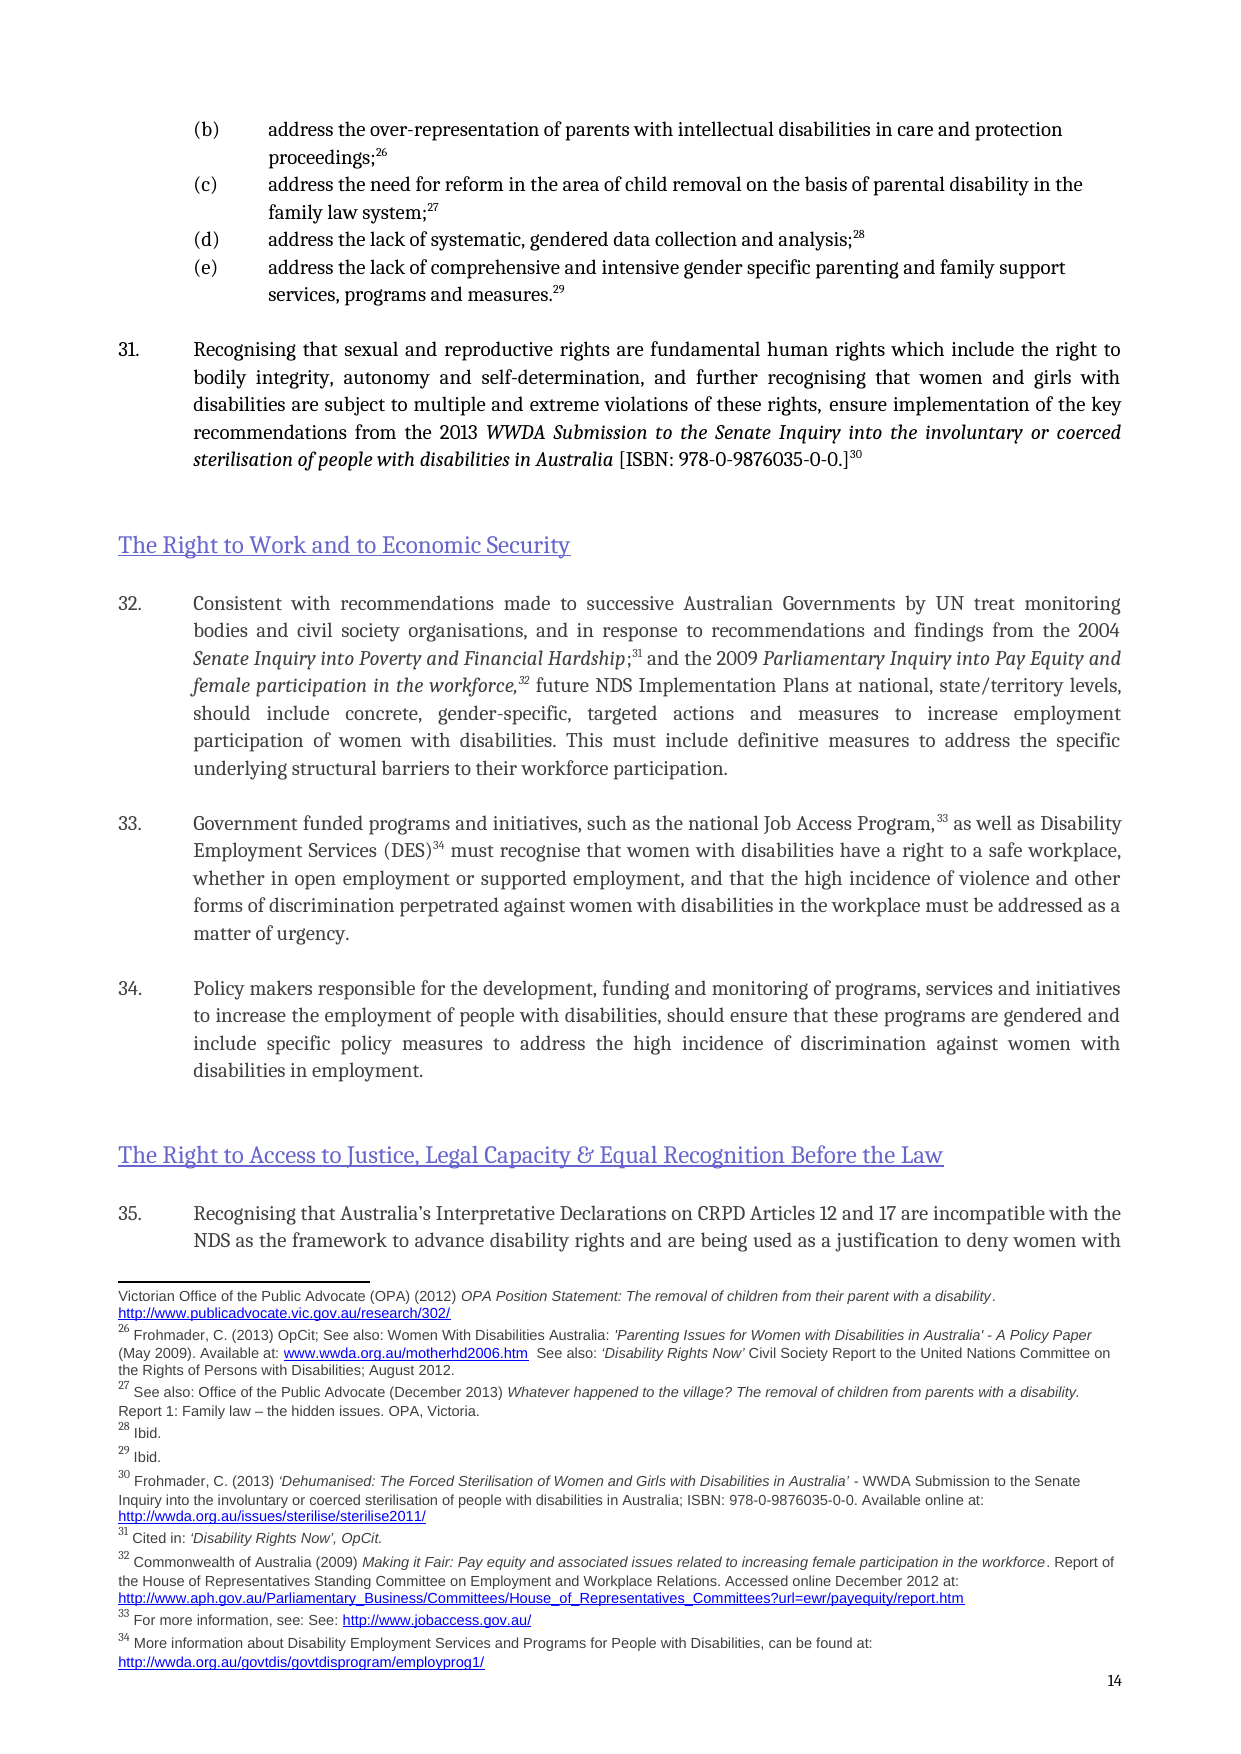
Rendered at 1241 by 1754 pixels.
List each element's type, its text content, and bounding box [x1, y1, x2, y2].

text The Right to Access to Justice, Legal Capacity & Equal Recognition Before the Law [118, 1141, 1122, 1170]
text 33. Government funded programs and initiatives, such as the national Job Access Program, as well as Disability Employment Services (DES) must recognise that women with disabilities have a right to a safe workplace, whether in open employment or supported employment, and that the high incidence of violence and other forms of discrimination perpetrated against women with disabilities in the workplace must be addressed as a matter of urgency. [118, 811, 1122, 945]
text 31. Recognising that sexual and reproductive rights are fundamental human rights which include the right to bodily integrity, autonomy and self-determination, and further recognising that women and girls with disabilities are subject to multiple and extreme violations of these rights, ensure implementation of the key recommendations from the 2013 WWDA Submission to the Senate Inquiry into the involuntary or coerced sterilisation of people with disabilities in Australia [ISBN: 978-0-9876035-0-0.] [118, 338, 1122, 472]
text (d) address the lack of systematic, gendered data collection and analysis; [193, 228, 1122, 252]
text (b) address the over-representation of parents with intellectual disabilities in care and protection proceedings; [193, 118, 1122, 169]
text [118, 1202, 1122, 1253]
text 34. Policy makers responsible for the development, funding and monitoring of programs, services and initiatives to increase the employment of people with disabilities, should ensure that these programs are gendered and include specific policy measures to address the high incidence of discrimination against women with disabilities in employment. [118, 976, 1122, 1083]
text (e) address the lack of comprehensive and intensive gender specific parenting and family support services, programs and measures. [193, 256, 1122, 307]
text The Right to Work and to Economic Security [118, 531, 1122, 559]
text 32. Consistent with recommendations made to successive Australian Governments by UN treat monitoring bodies and civil society organisations, and in response to recommendations and findings from the 2004 Senate Inquiry into Poverty and Financial Hardship; and the 2009 Parliamentary Inquiry into Pay Equity and female participation in the workforce, future NDS Implementation Plans at national, state/territory levels, should include concrete, gender-specific, targeted actions and measures to increase employment participation of women with disabilities. This must include definitive measures to address the specific underlying structural barriers to their workforce participation. [118, 591, 1122, 780]
text (c) address the need for reform in the area of child removal on the basis of parental disability in the family law system; [193, 173, 1122, 224]
